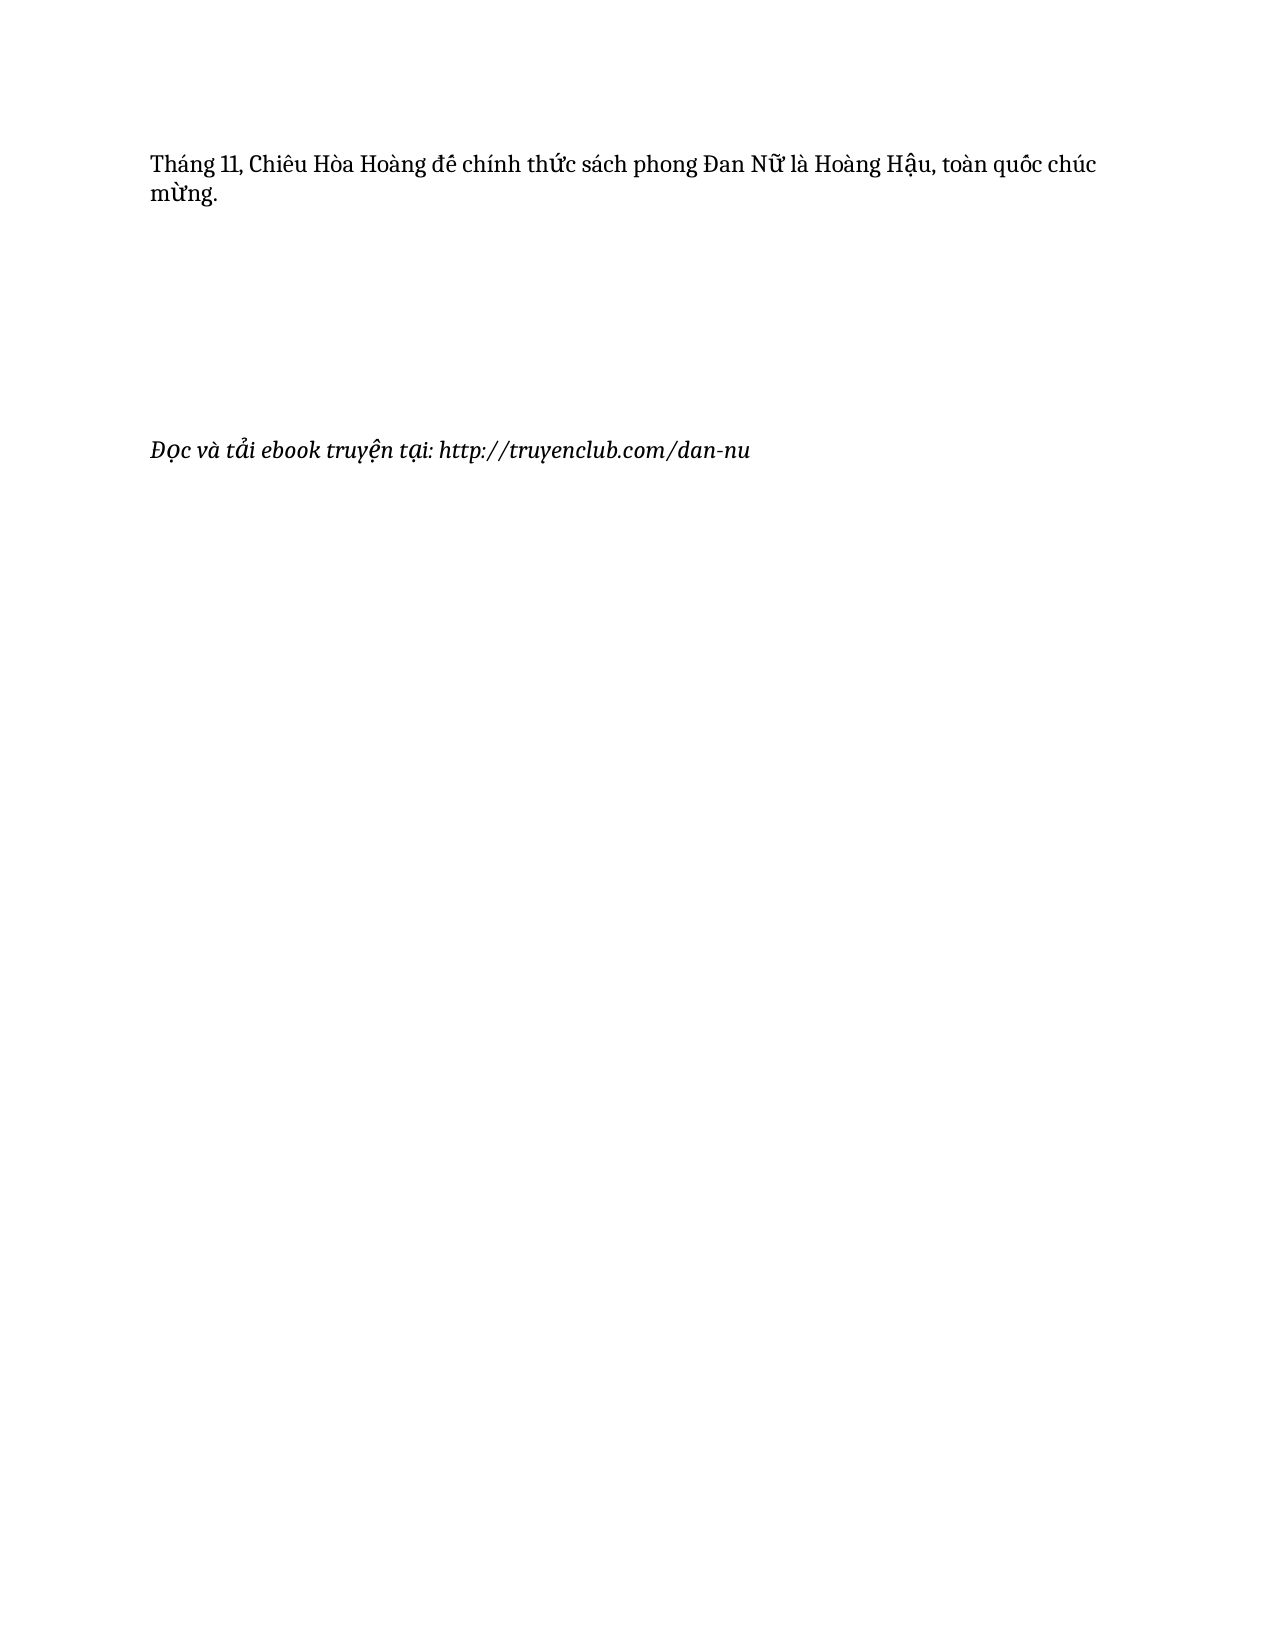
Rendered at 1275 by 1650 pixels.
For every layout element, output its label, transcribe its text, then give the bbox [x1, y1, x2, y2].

text Tháng 11, Chiêu Hòa Hoàng đế chính thức sách phong Đan Nữ là Hoàng Hậu, toàn quốc chúc mừng. [150, 150, 1125, 207]
text Đọc và tải ebook truyện tại: http://truyenclub.com/dan-nu [150, 436, 1125, 465]
